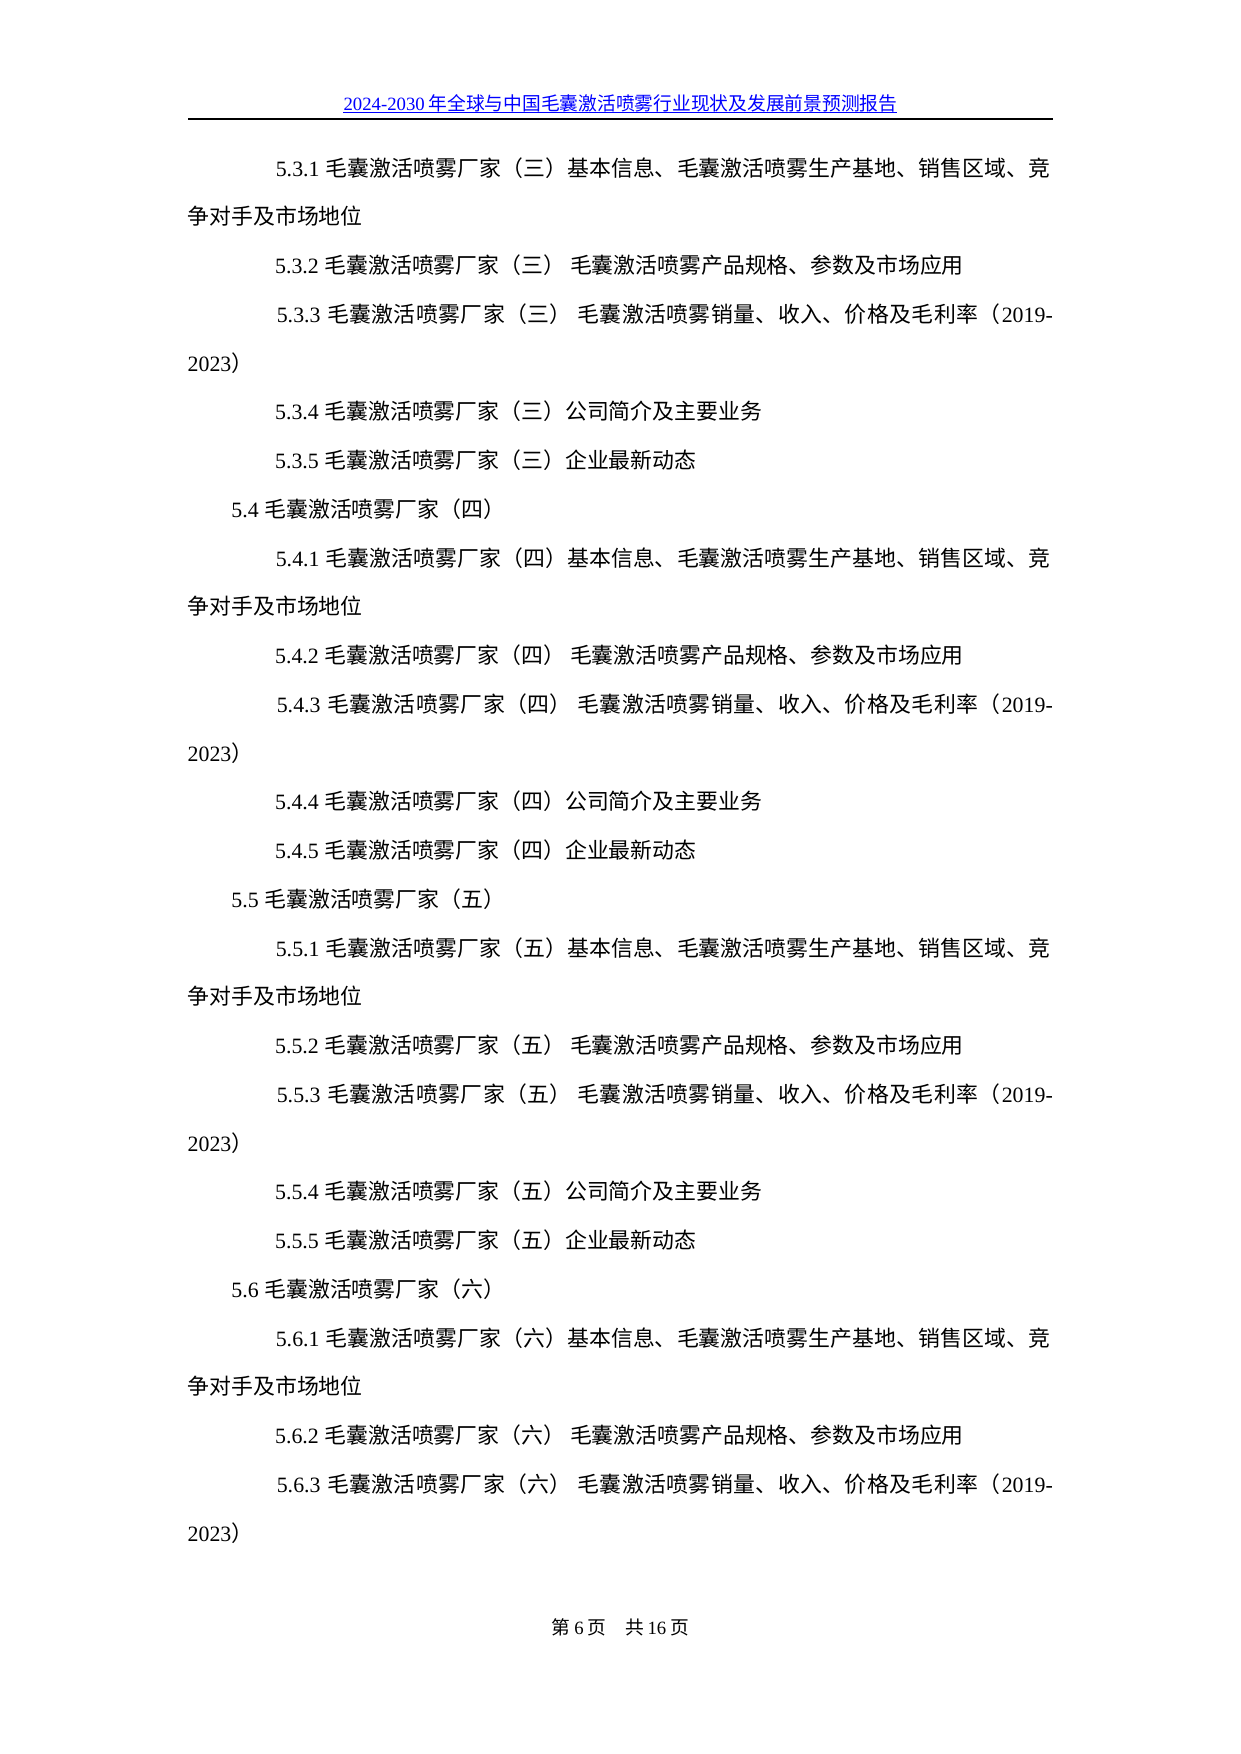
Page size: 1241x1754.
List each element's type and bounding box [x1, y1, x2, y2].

text [187, 150, 1053, 1548]
